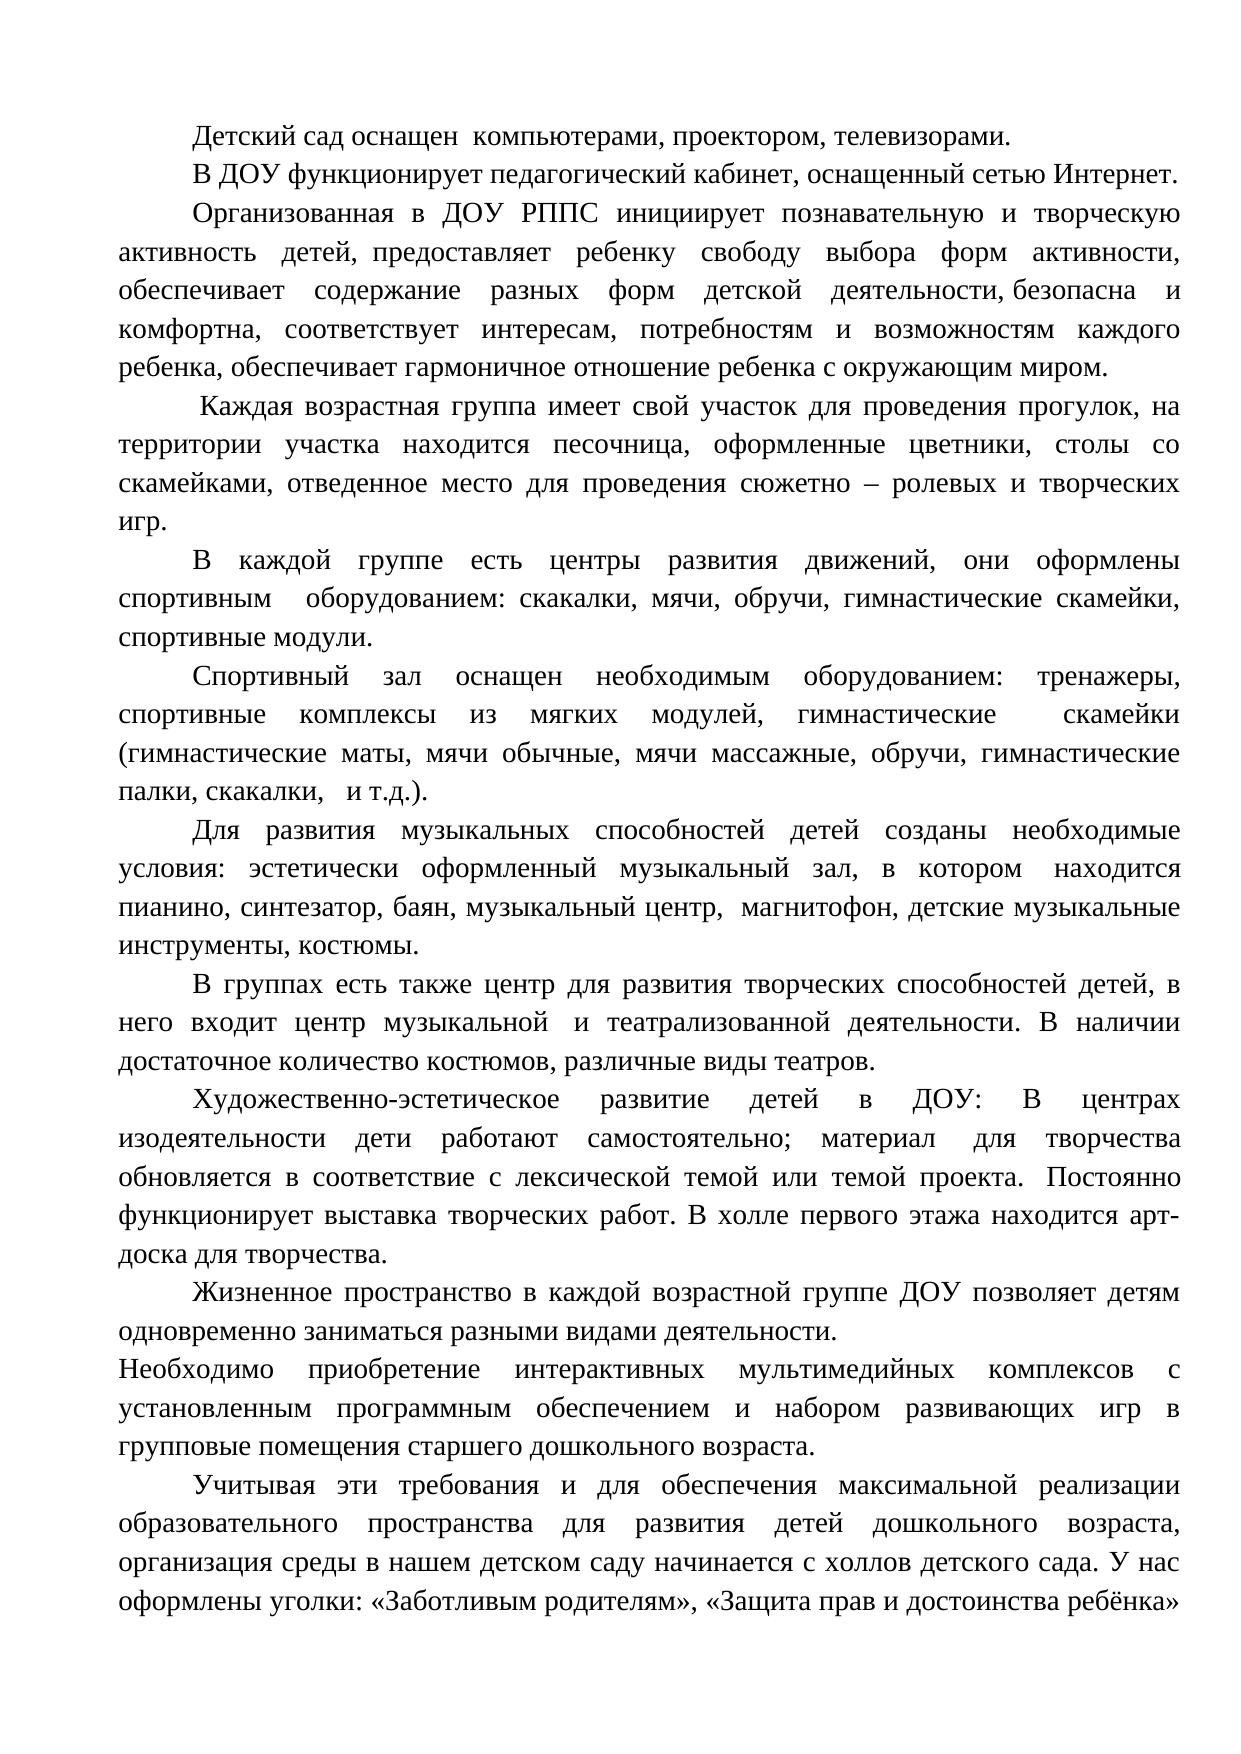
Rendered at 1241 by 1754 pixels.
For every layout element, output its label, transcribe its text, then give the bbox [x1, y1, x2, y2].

text Художественно-эстетическое развитие детей в ДОУ: В центрах изодеятельности дети работают самостоятельно; материал для творчества обновляется в соответствие с лексической темой или темой проекта. Постоянно функционирует выставка творческих работ. В холле первого этажа находится арт-доска для творчества. [118, 1082, 1181, 1269]
text Для развития музыкальных способностей детей созданы необходимые условия: эстетически оформленный музыкальный зал, в котором находится пианино, синтезатор, баян, музыкальный центр, магнитофон, детские музыкальные инструменты, костюмы. [118, 812, 1181, 961]
text Необходимо приобретение интерактивных мультимедийных комплексов с установленным программным обеспечением и набором развивающих игр в групповые помещения старшего дошкольного возраста. [118, 1351, 1181, 1462]
text Организованная в ДОУ РППС инициирует познавательную и творческую активность детей, предоставляет ребенку свободу выбора форм активности, обеспечивает содержание разных форм детской деятельности, безопасна и комфортна, соответствует интересам, потребностям и возможностям каждого ребенка, обеспечивает гармоничное отношение ребенка с окружающим миром. [118, 195, 1181, 383]
text Каждая возрастная группа имеет свой участок для проведения прогулок, на территории участка находится песочница, оформленные цветники, столы со скамейками, отведенное место для проведения сюжетно – ролевых и творческих игр. [118, 388, 1181, 537]
text В каждой группе есть центры развития движений, они оформлены спортивным оборудованием: скакалки, мячи, обручи, гимнастические скамейки, спортивные модули. [118, 542, 1181, 653]
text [118, 1467, 1181, 1616]
text Детский сад оснащен компьютерами, проектором, телевизорами. [118, 118, 1181, 152]
text Жизненное пространство в каждой возрастной группе ДОУ позволяет детям одновременно заниматься разными видами деятельности. [118, 1274, 1181, 1346]
text В ДОУ функционирует педагогический кабинет, оснащенный сетью Интернет. [118, 157, 1181, 190]
text В группах есть также центр для развития творческих способностей детей, в него входит центр музыкальной и театрализованной деятельности. В наличии достаточное количество костюмов, различные виды театров. [118, 966, 1181, 1077]
text Спортивный зал оснащен необходимым оборудованием: тренажеры, спортивные комплексы из мягких модулей, гимнастические скамейки (гимнастические маты, мячи обычные, мячи массажные, обручи, гимнастические палки, скакалки, и т.д.). [118, 658, 1181, 807]
